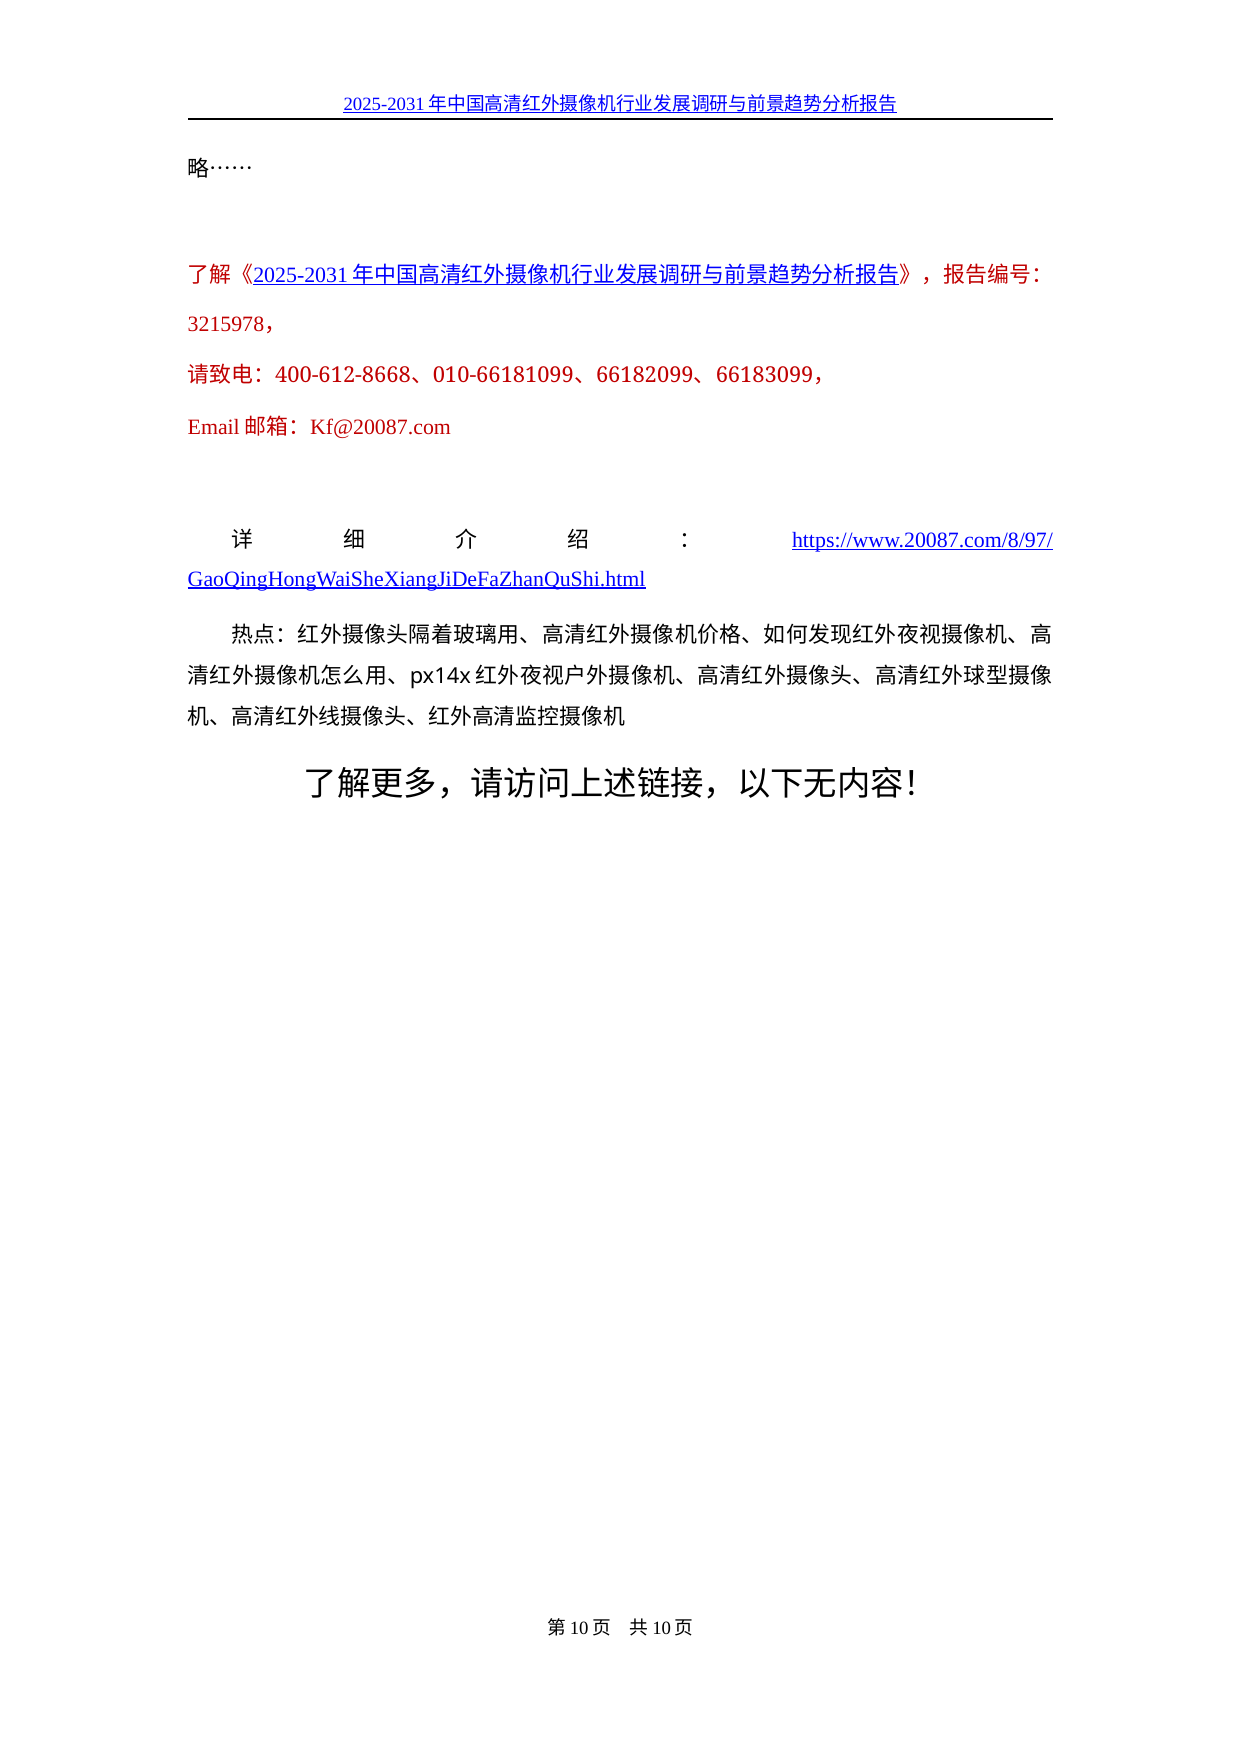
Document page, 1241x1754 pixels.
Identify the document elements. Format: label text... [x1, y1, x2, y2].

text Email邮箱：Kf@20087.com [187, 408, 1053, 441]
text 热点：红外摄像头隔着玻璃用、高清红外摄像机价格、如何发现红外夜视摄像机、高清红外摄像机怎么用、px14x红外夜视户外摄像机、高清红外摄像头、高清红外球型摄像机、高清红外线摄像头、红外高清监控摄像机 [187, 617, 1053, 731]
text 请致电：400-612-8668、010-66181099、66182099、66183099， [187, 357, 1053, 389]
title 了解更多，请访问上述链接，以下无内容！ [187, 748, 1053, 813]
text 详细介绍：https://www.20087.com/8/97/GaoQingHongWaiSheXiangJiDeFaZhanQuShi.html [187, 521, 1053, 594]
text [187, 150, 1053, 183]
text 了解《2025-2031年中国高清红外摄像机行业发展调研与前景趋势分析报告》，报告编号：3215978， [187, 257, 1053, 338]
